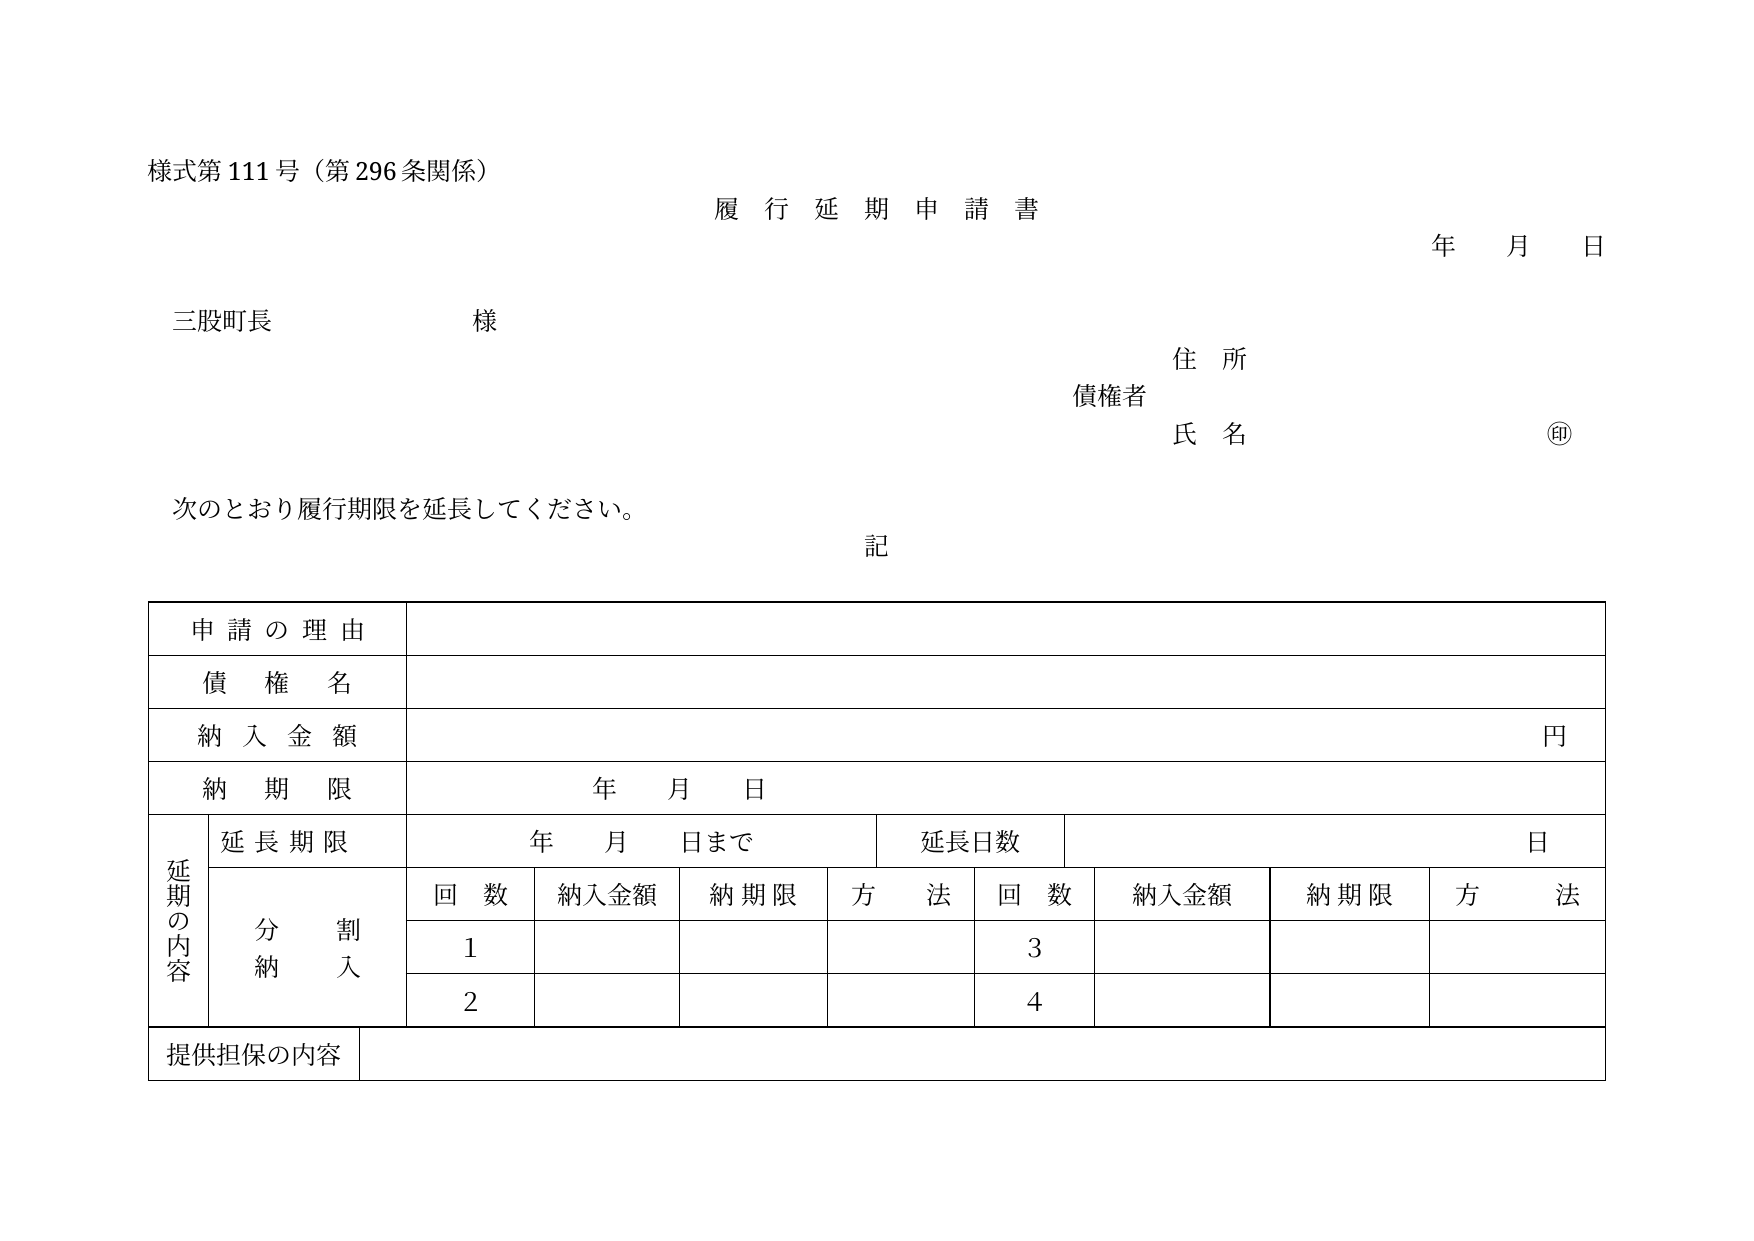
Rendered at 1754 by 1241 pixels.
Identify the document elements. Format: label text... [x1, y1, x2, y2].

table_cell 提供担保の内容 [149, 1028, 359, 1079]
table_cell ４ [975, 974, 1094, 1026]
table_cell 納 期 限 [680, 868, 827, 920]
text 次のとおり履行期限を延長してください。 [148, 489, 1606, 526]
table_cell 回 数 [407, 868, 534, 920]
text 債権者 [148, 376, 1606, 414]
table_cell 年 月 日 [407, 762, 1605, 814]
table_cell 納入金額 [535, 868, 679, 920]
table_cell 分割 納入 [209, 868, 406, 1026]
table_cell 納入金額 [149, 709, 406, 761]
table_cell 方 法 [1430, 868, 1605, 920]
table_cell 納入金額 [1095, 868, 1269, 920]
table_cell [1430, 921, 1605, 973]
table_cell [535, 974, 679, 1026]
text 履 行 延 期 申 請 書 [148, 189, 1606, 226]
table_cell 年 月 日まで [407, 815, 876, 867]
table_cell [680, 974, 827, 1026]
text 三股町長 様 [148, 301, 1606, 339]
table_cell [1271, 921, 1429, 973]
table_cell 延長期限 [209, 815, 406, 867]
table_cell [828, 974, 974, 1026]
table_cell 回 数 [975, 868, 1094, 920]
table_header [407, 603, 1605, 654]
table_cell ３ [975, 921, 1094, 973]
table_cell [828, 921, 974, 973]
table_cell 日 [1065, 815, 1605, 867]
text 住 所 [148, 339, 1606, 376]
table_cell 延長日数 [877, 815, 1064, 867]
table_cell [1430, 974, 1605, 1026]
text 様式第111号（第296条関係） [148, 151, 1606, 189]
table_cell 方 法 [828, 868, 974, 920]
table_cell 円 [407, 709, 1605, 761]
table_cell [1095, 974, 1269, 1026]
subtitle 記 [148, 526, 1606, 564]
table_cell [1095, 921, 1269, 973]
table_cell [535, 921, 679, 973]
table_cell １ [407, 921, 534, 973]
table_cell 納 期 限 [1271, 868, 1429, 920]
table_cell 延期の内容 [149, 815, 208, 1026]
table_cell ２ [407, 974, 534, 1026]
table_header 申請の理由 [149, 603, 406, 654]
table_cell 納期限 [149, 762, 406, 814]
table_cell [407, 656, 1605, 708]
table_cell 債権名 [149, 656, 406, 708]
text 氏 名 ㊞ [148, 414, 1606, 451]
text 年 月 日 [148, 226, 1606, 264]
table_cell [360, 1028, 1605, 1079]
table_cell [680, 921, 827, 973]
table_cell [1271, 974, 1429, 1026]
